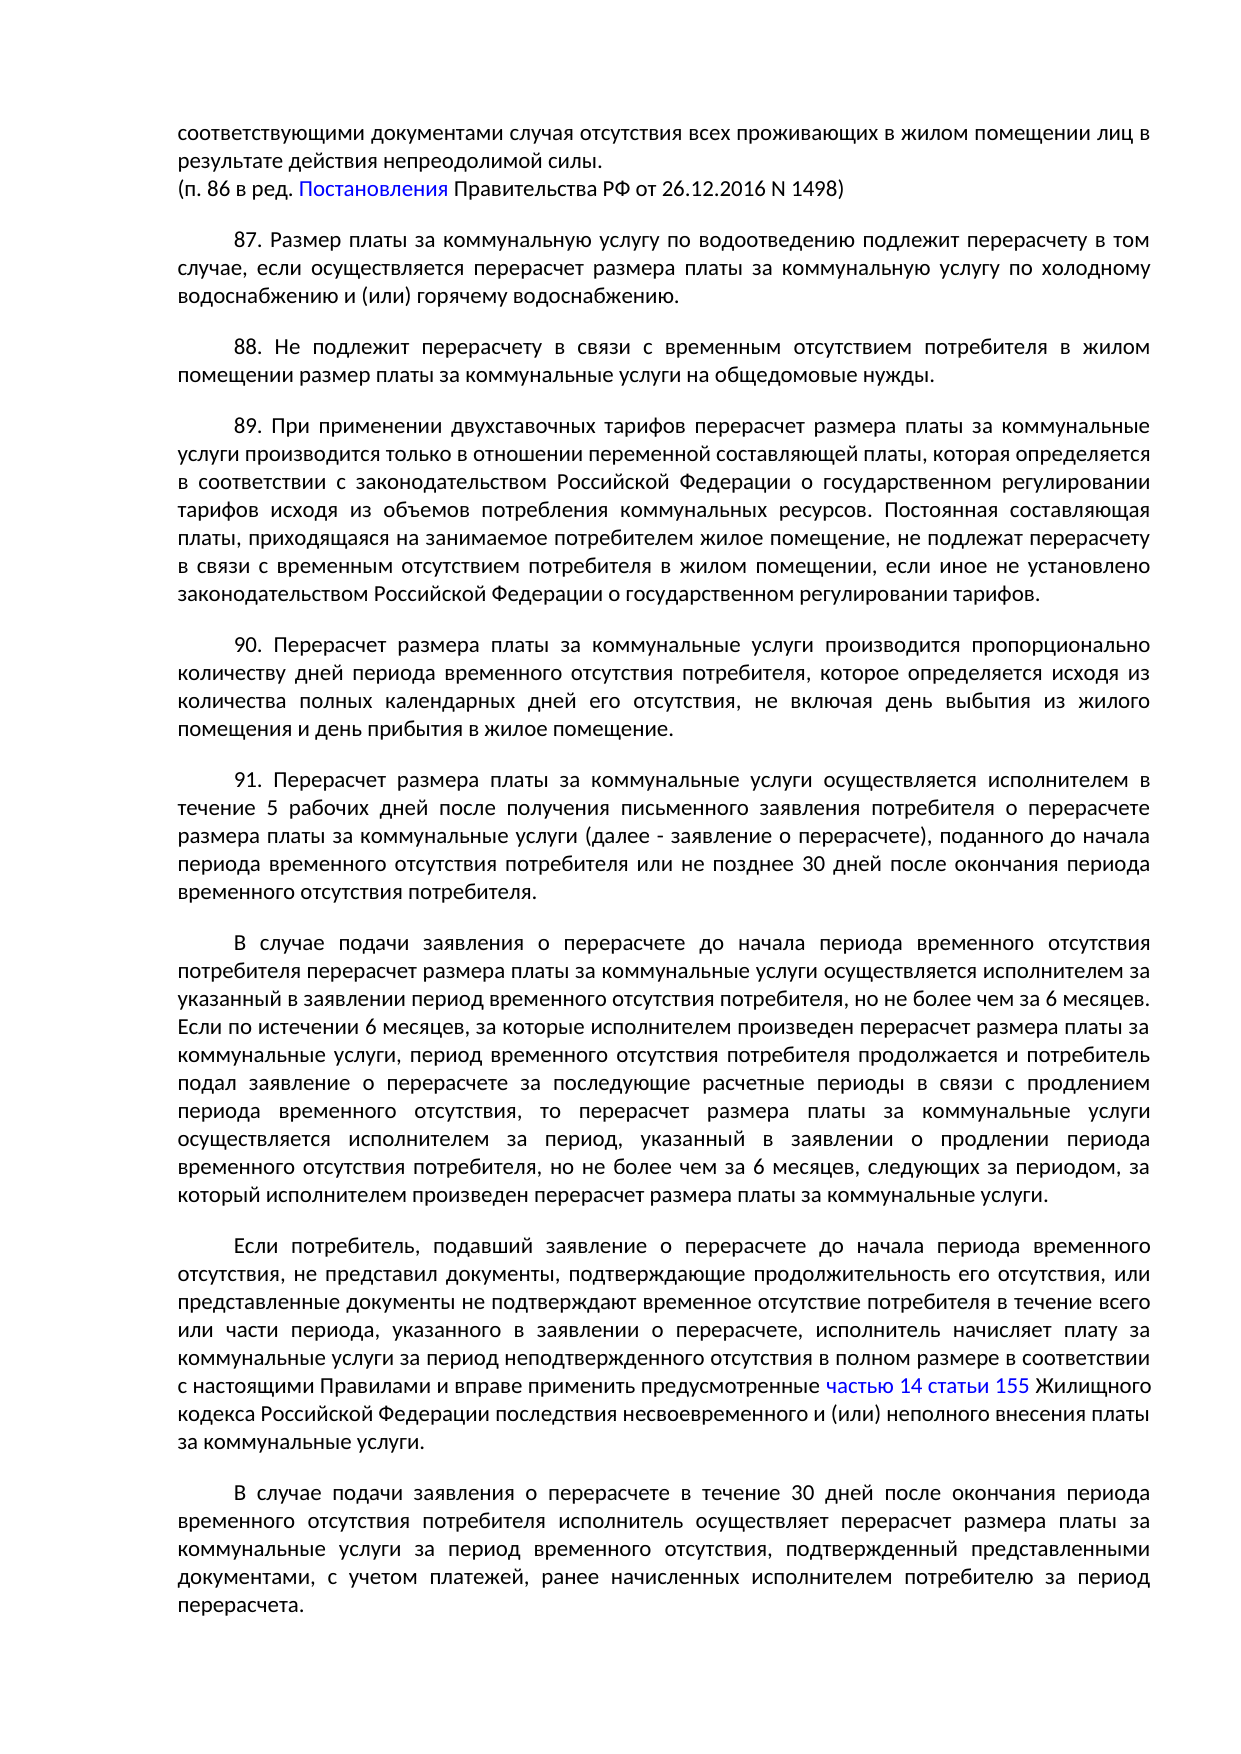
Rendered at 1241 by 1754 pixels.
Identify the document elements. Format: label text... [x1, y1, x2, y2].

text 91. Перерасчет размера платы за коммунальные услуги осуществляется исполнителем в течение 5 рабочих дней после получения письменного заявления потребителя о перерасчете размера платы за коммунальные услуги (далее - заявление о перерасчете), поданного до начала периода временного отсутствия потребителя или не позднее 30 дней после окончания периода временного отсутствия потребителя. [177, 765, 1152, 905]
text 88. Не подлежит перерасчету в связи с временным отсутствием потребителя в жилом помещении размер платы за коммунальные услуги на общедомовые нужды. [177, 332, 1152, 388]
text 90. Перерасчет размера платы за коммунальные услуги производится пропорционально количеству дней периода временного отсутствия потребителя, которое определяется исходя из количества полных календарных дней его отсутствия, не включая день выбытия из жилого помещения и день прибытия в жилое помещение. [177, 630, 1152, 742]
text 87. Размер платы за коммунальную услугу по водоотведению подлежит перерасчету в том случае, если осуществляется перерасчет размера платы за коммунальную услугу по холодному водоснабжению и (или) горячему водоснабжению. [177, 225, 1152, 309]
text Если потребитель, подавший заявление о перерасчете до начала периода временного отсутствия, не представил документы, подтверждающие продолжительность его отсутствия, или представленные документы не подтверждают временное отсутствие потребителя в течение всего или части периода, указанного в заявлении о перерасчете, исполнитель начисляет плату за коммунальные услуги за период неподтвержденного отсутствия в полном размере в соответствии с настоящими Правилами и вправе применить предусмотренные частью 14 статьи 155 Жилищного кодекса Российской Федерации последствия несвоевременного и (или) неполного внесения платы за коммунальные услуги. [177, 1231, 1152, 1455]
text (п. 86 в ред. Постановления Правительства РФ от 26.12.2016 N 1498) [177, 174, 1152, 202]
text В случае подачи заявления о перерасчете в течение 30 дней после окончания периода временного отсутствия потребителя исполнитель осуществляет перерасчет размера платы за коммунальные услуги за период временного отсутствия, подтвержденный представленными документами, с учетом платежей, ранее начисленных исполнителем потребителю за период перерасчета. [177, 1478, 1152, 1618]
text 89. При применении двухставочных тарифов перерасчет размера платы за коммунальные услуги производится только в отношении переменной составляющей платы, которая определяется в соответствии с законодательством Российской Федерации о государственном регулировании тарифов исходя из объемов потребления коммунальных ресурсов. Постоянная составляющая платы, приходящаяся на занимаемое потребителем жилое помещение, не подлежат перерасчету в связи с временным отсутствием потребителя в жилом помещении, если иное не установлено законодательством Российской Федерации о государственном регулировании тарифов. [177, 411, 1152, 607]
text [177, 118, 1152, 174]
text В случае подачи заявления о перерасчете до начала периода временного отсутствия потребителя перерасчет размера платы за коммунальные услуги осуществляется исполнителем за указанный в заявлении период временного отсутствия потребителя, но не более чем за 6 месяцев. Если по истечении 6 месяцев, за которые исполнителем произведен перерасчет размера платы за коммунальные услуги, период временного отсутствия потребителя продолжается и потребитель подал заявление о перерасчете за последующие расчетные периоды в связи с продлением периода временного отсутствия, то перерасчет размера платы за коммунальные услуги осуществляется исполнителем за период, указанный в заявлении о продлении периода временного отсутствия потребителя, но не более чем за 6 месяцев, следующих за периодом, за который исполнителем произведен перерасчет размера платы за коммунальные услуги. [177, 928, 1152, 1208]
